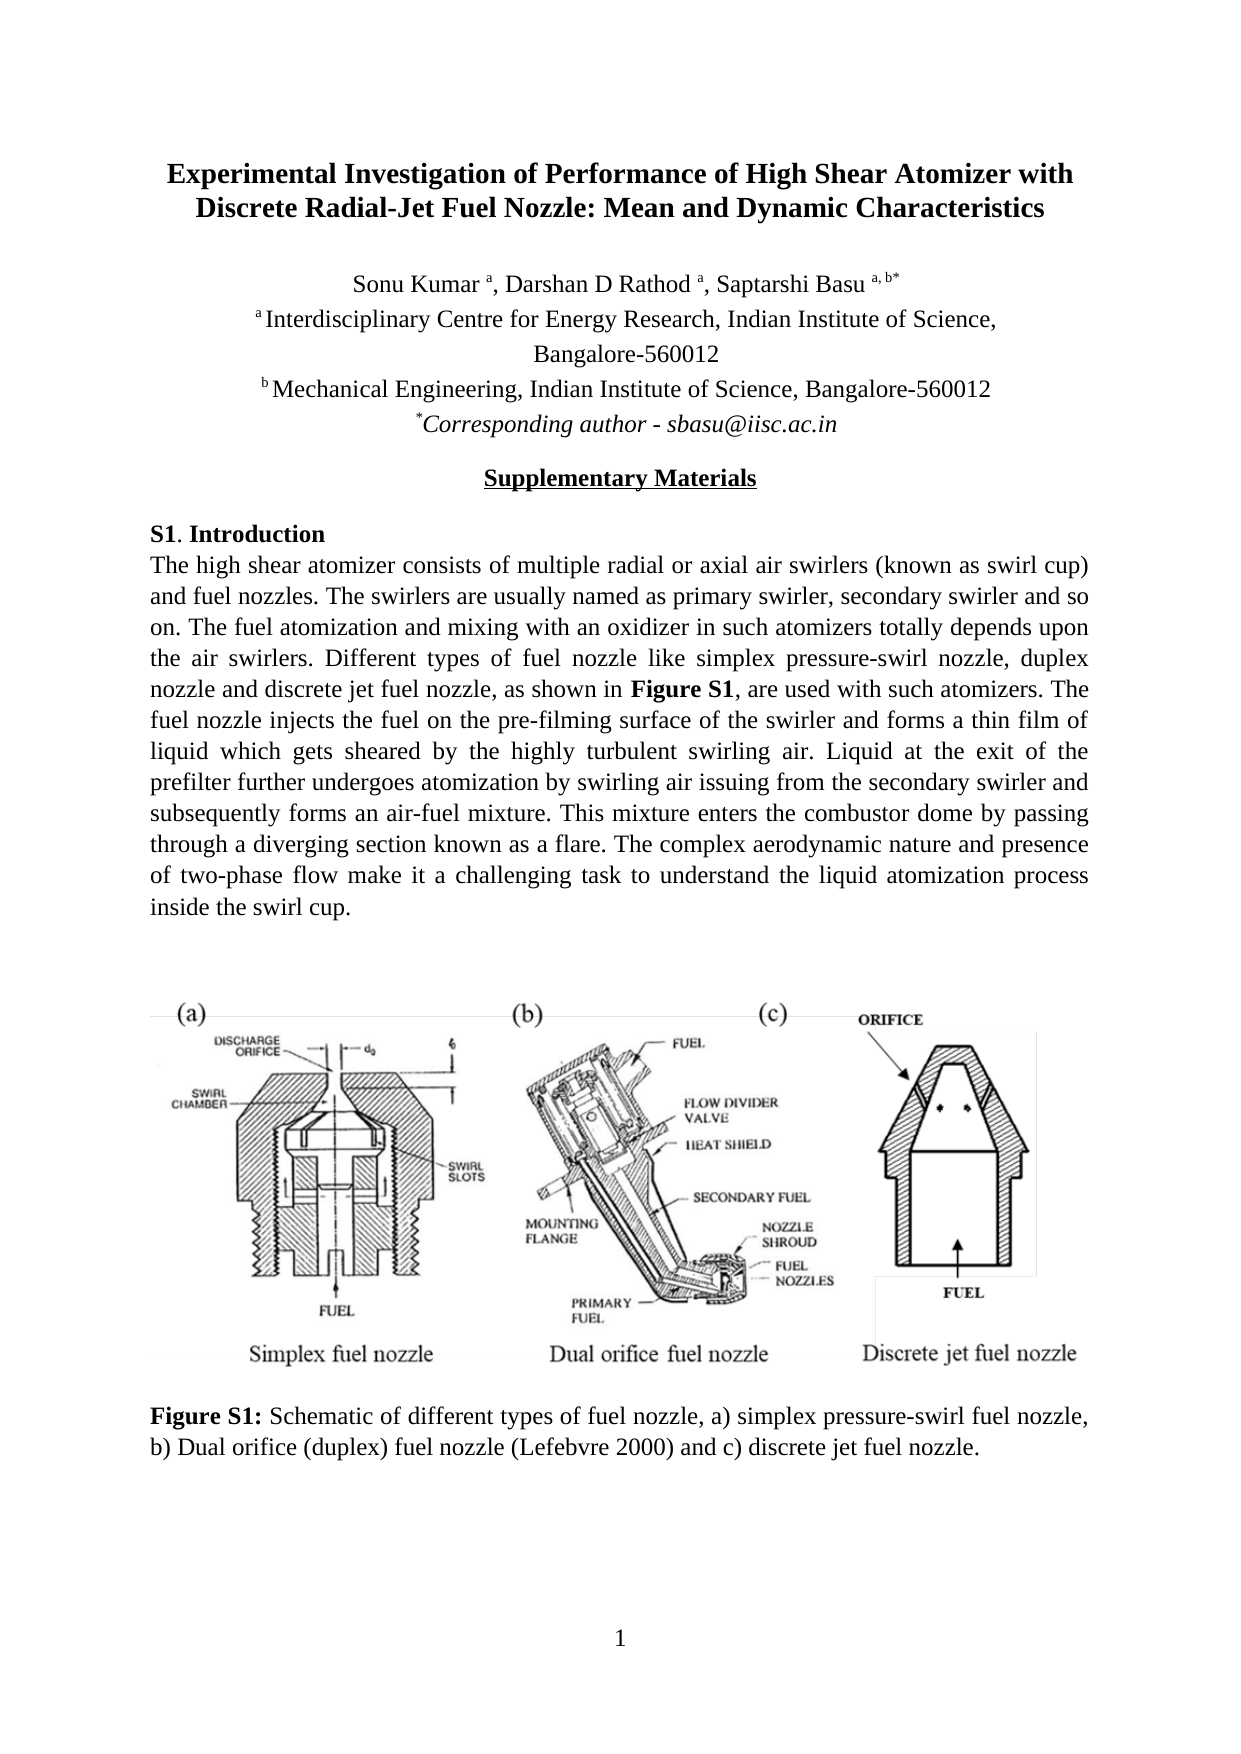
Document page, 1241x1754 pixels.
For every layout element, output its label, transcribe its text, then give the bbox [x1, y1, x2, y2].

text Experimental Investigation of Performance of High Shear Atomizer with Discrete Radial-Jet Fuel Nozzle: Mean and Dynamic Characteristics [150, 156, 1090, 223]
text Bangalore-560012 [150, 339, 1090, 368]
picture [150, 987, 1098, 1382]
subtitle Supplementary Materials [150, 463, 1090, 492]
text a Interdisciplinary Centre for Energy Research, Indian Institute of Science, [150, 304, 1090, 333]
text b Mechanical Engineering, Indian Institute of Science, Bangalore-560012 [150, 374, 1090, 403]
text *Corresponding author - sbasu@iisc.ac.in [150, 409, 1090, 438]
text The high shear atomizer consists of multiple radial or axial air swirlers (known as swirl cup) and fuel nozzles. The swirlers are usually named as primary swirler, secondary swirler and so on. The fuel atomization and mixing with an oxidizer in such atomizers totally depends upon the air swirlers. Different types of fuel nozzle like simplex pressure-swirl nozzle, duplex nozzle and discrete jet fuel nozzle, as shown in Figure S1, are used with such atomizers. The fuel nozzle injects the fuel on the pre-filming surface of the swirler and forms a thin film of liquid which gets sheared by the highly turbulent swirling air. Liquid at the exit of the prefilter further undergoes atomization by swirling air issuing from the secondary swirler and subsequently forms an air-fuel mixture. This mixture enters the combustor dome by passing through a diverging section known as a flare. The complex aerodynamic nature and presence of two-phase flow make it a challenging task to understand the liquid atomization process inside the swirl cup. [150, 550, 1090, 920]
text Figure S1: Schematic of different types of fuel nozzle, a) simplex pressure-swirl fuel nozzle, b) Dual orifice (duplex) fuel nozzle (Lefebvre 2000) and c) discrete jet fuel nozzle. [150, 1401, 1090, 1461]
text Sonu Kumar a, Darshan D Rathod a, Saptarshi Basu a, b* [150, 269, 1090, 298]
subtitle S1. Introduction [150, 519, 1090, 548]
